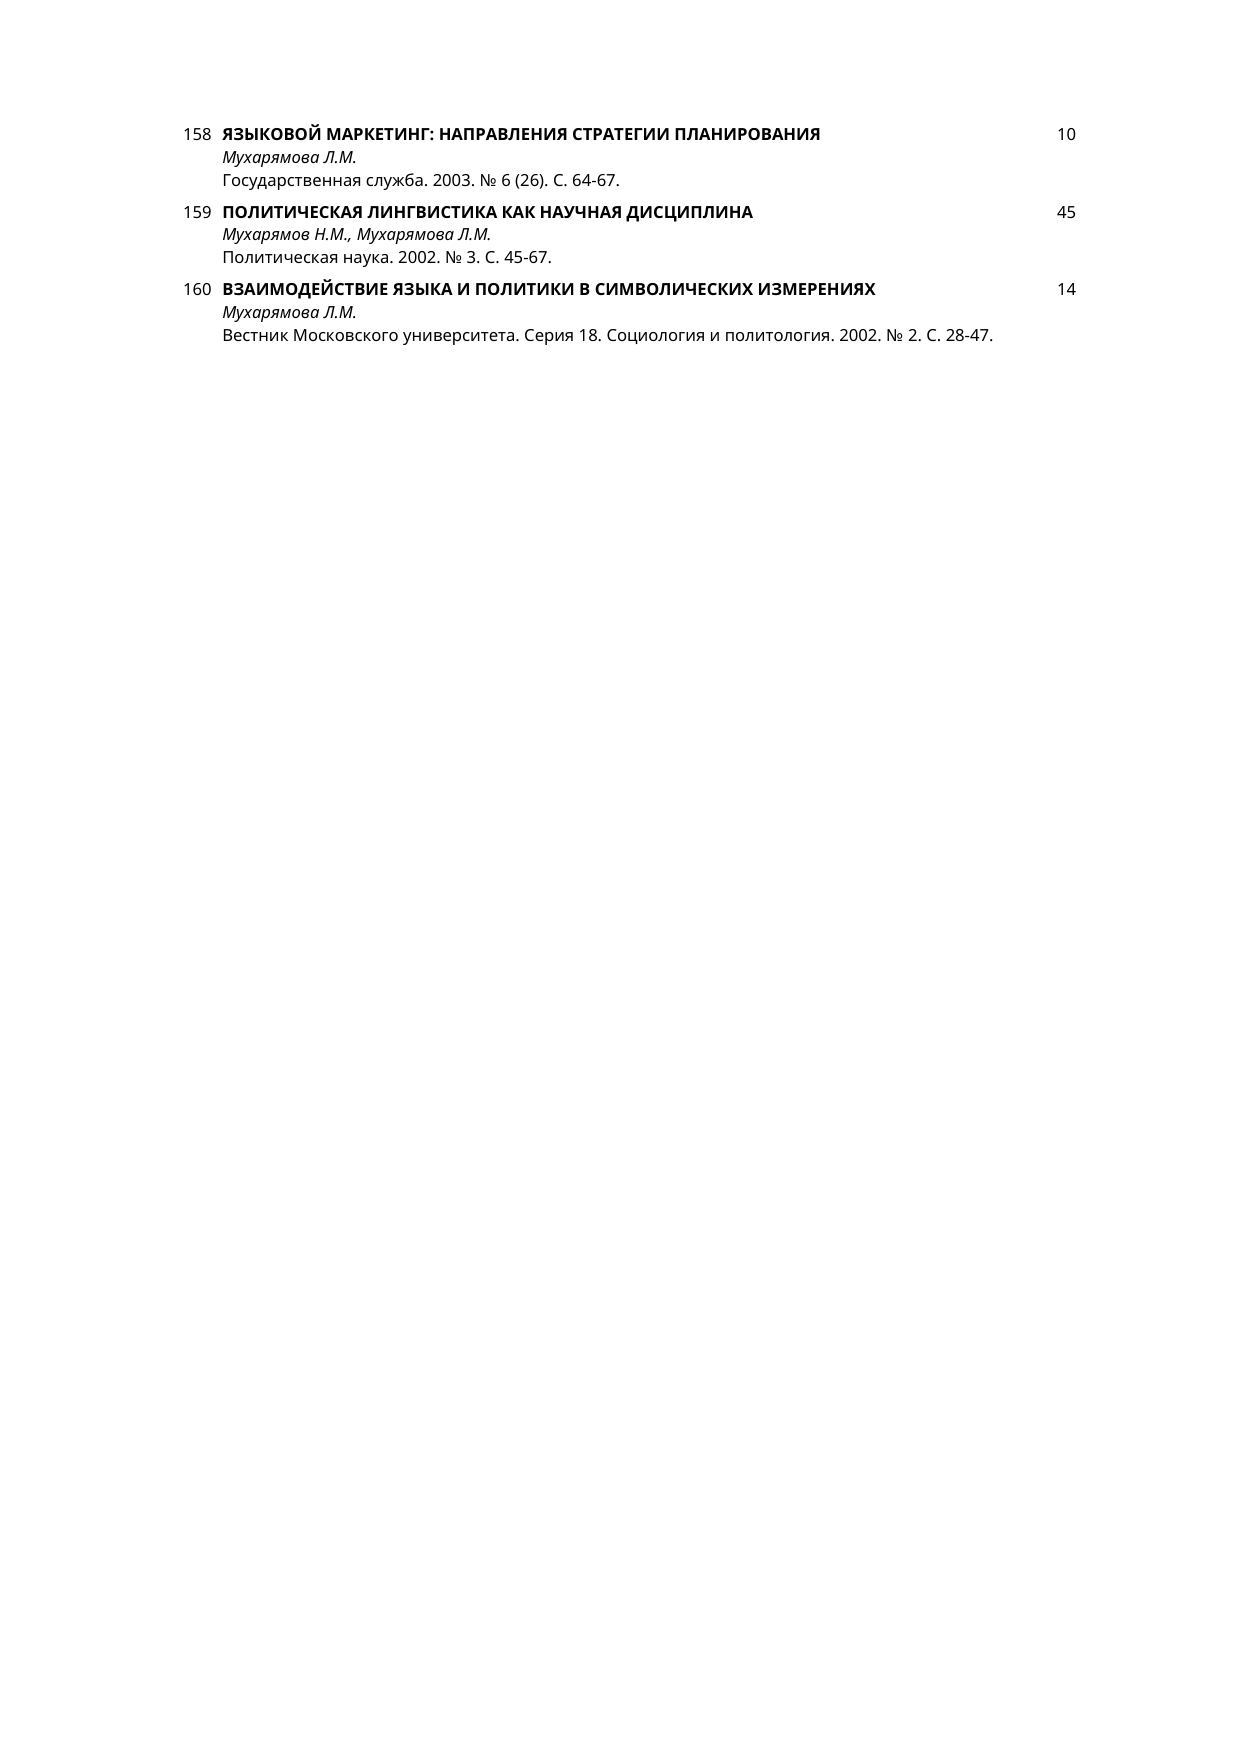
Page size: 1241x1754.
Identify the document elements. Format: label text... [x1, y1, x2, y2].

table_cell ЯЗЫКОВОЙ МАРКЕТИНГ: НАПРАВЛЕНИЯ СТРАТЕГИИ ПЛАНИРОВАНИЯ Мухарямова Л.М. Государственная служба. 2003. № 6 (26). С. 64-67. [217, 118, 1049, 196]
table_cell ПОЛИТИЧЕСКАЯ ЛИНГВИСТИКА КАК НАУЧНАЯ ДИСЦИПЛИНА Мухарямов Н.М., Мухарямова Л.М. Политическая наука. 2002. № 3. С. 45-67. [217, 196, 1049, 273]
table_cell 10 [1049, 118, 1083, 196]
table_cell 45 [1049, 196, 1083, 273]
table_cell 160 [177, 273, 217, 351]
table_cell 158 [177, 118, 217, 196]
table_cell 14 [1049, 273, 1083, 351]
table_cell 159 [177, 196, 217, 273]
table_cell ВЗАИМОДЕЙСТВИЕ ЯЗЫКА И ПОЛИТИКИ В СИМВОЛИЧЕСКИХ ИЗМЕРЕНИЯХ Мухарямова Л.М. Вестник Московского университета. Серия 18. Социология и политология. 2002. № 2. С. 28-47. [217, 273, 1049, 351]
